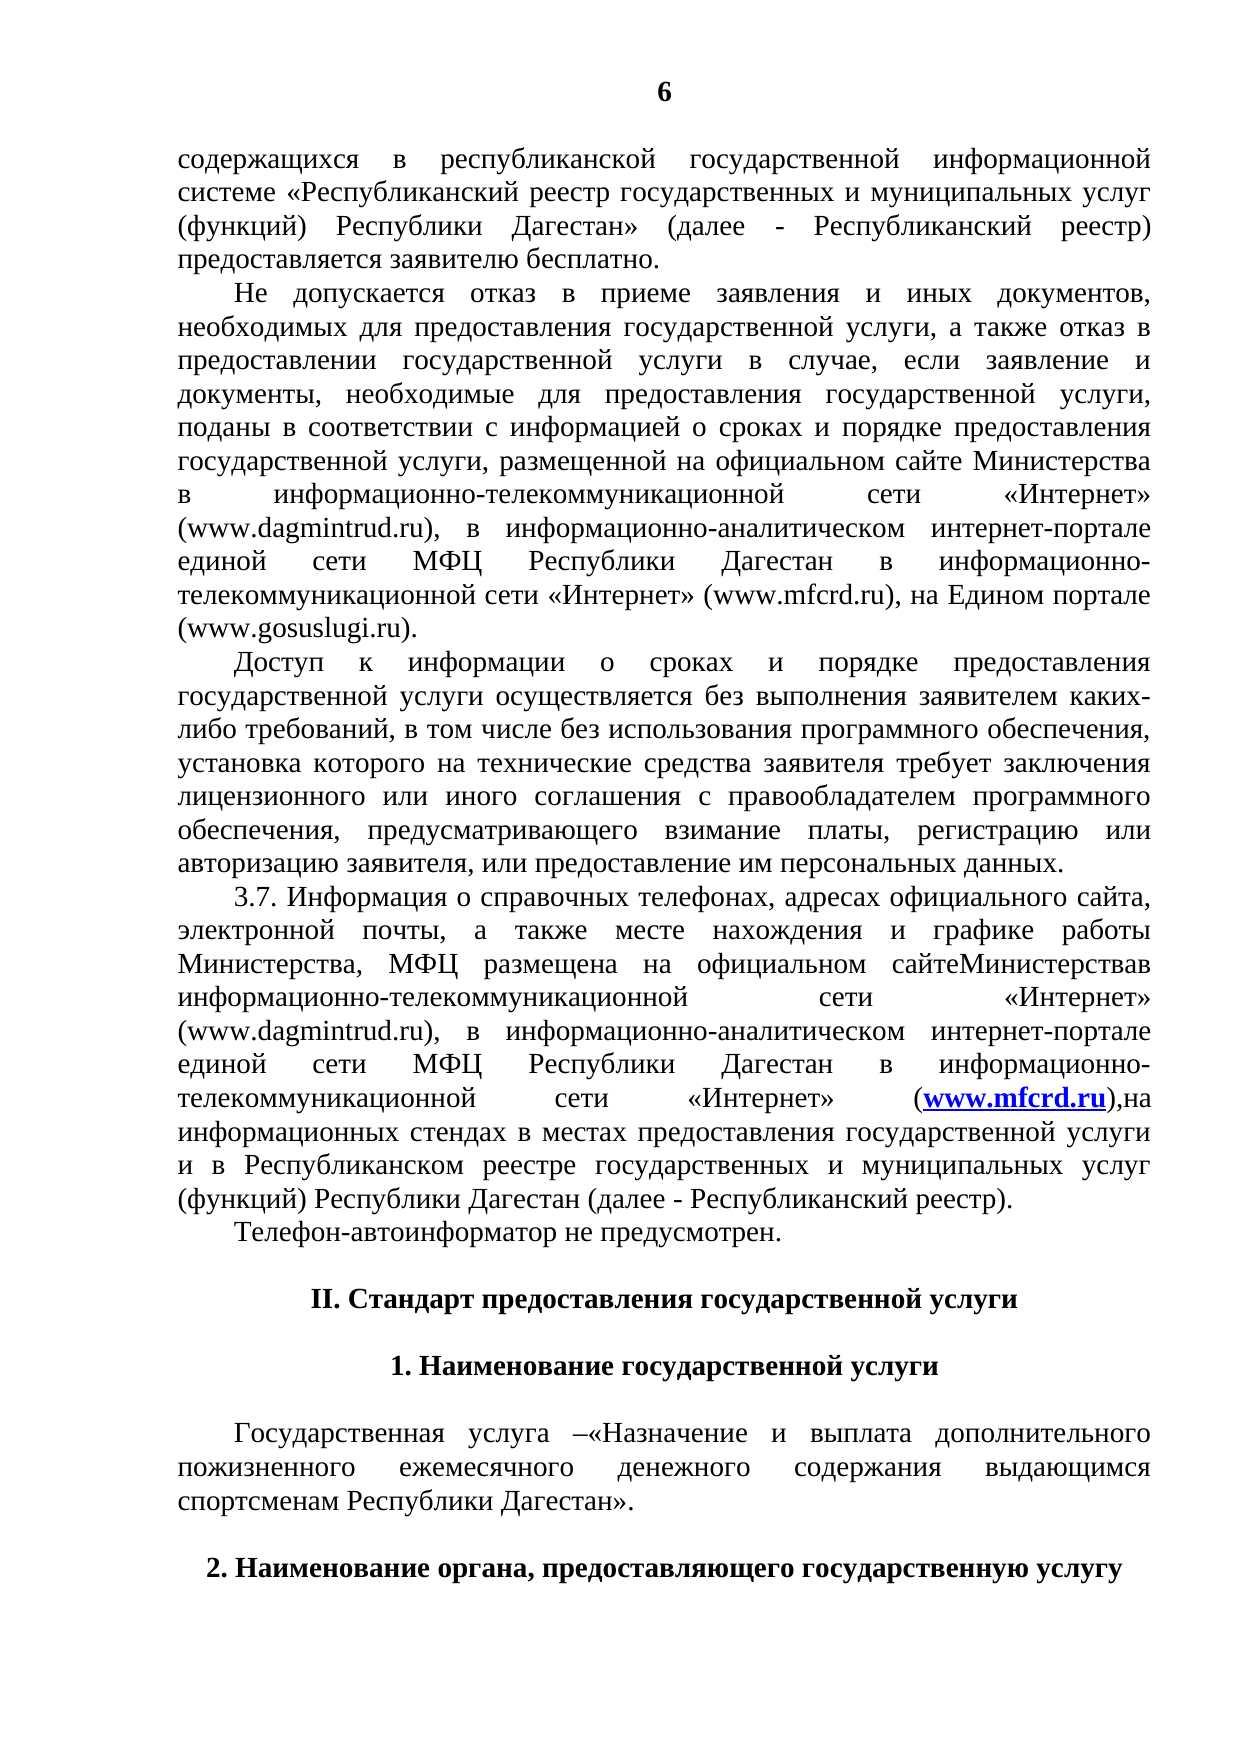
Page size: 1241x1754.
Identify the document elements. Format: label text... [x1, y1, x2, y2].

text 1. Наименование государственной услуги [177, 1348, 1152, 1382]
text Не допускается отказ в приеме заявления и иных документов, необходимых для предоставления государственной услуги, а также отказ в предоставлении государственной услуги в случае, если заявление и документы, необходимые для предоставления государственной услуги, поданы в соответствии с информацией о сроках и порядке предоставления государственной услуги, размещенной на официальном сайте Министерства в информационно-телекоммуникационной сети «Интернет» (www.dagmintrud.ru), в информационно-аналитическом интернет-портале единой сети МФЦ Республики Дагестан в информационно-телекоммуникационной сети «Интернет» (www.mfcrd.ru), на Едином портале (www.gosuslugi.ru). [177, 275, 1152, 644]
text Доступ к информации о сроках и порядке предоставления государственной услуги осуществляется без выполнения заявителем каких-либо требований, в том числе без использования программного обеспечения, установка которого на технические средства заявителя требует заключения лицензионного или иного соглашения с правообладателем программного обеспечения, предусматривающего взимание платы, регистрацию или авторизацию заявителя, или предоставление им персональных данных. [177, 644, 1152, 879]
text II. Стандарт предоставления государственной услуги [177, 1281, 1152, 1315]
text 3.7. Информация о справочных телефонах, адресах официального сайта, электронной почты, а также месте нахождения и графике работы Министерства, МФЦ размещена на официальном сайтеМинистерствав информационно-телекоммуникационной сети «Интернет» (www.dagmintrud.ru), в информационно-аналитическом интернет-портале единой сети МФЦ Республики Дагестан в информационно-телекоммуникационной сети «Интернет» (www.mfcrd.ru),на информационных стендах в местах предоставления государственной услуги и в Республиканском реестре государственных и муниципальных услуг (функций) Республики Дагестан (далее - Республиканский реестр). [177, 879, 1152, 1214]
text Государственная услуга –«Назначение и выплата дополнительного пожизненного ежемесячного денежного содержания выдающимся спортсменам Республики Дагестан». [177, 1416, 1152, 1516]
text 2. Наименование органа, предоставляющего государственную услугу [177, 1550, 1152, 1583]
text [177, 141, 1152, 275]
text Телефон-автоинформатор не предусмотрен. [177, 1214, 1152, 1248]
